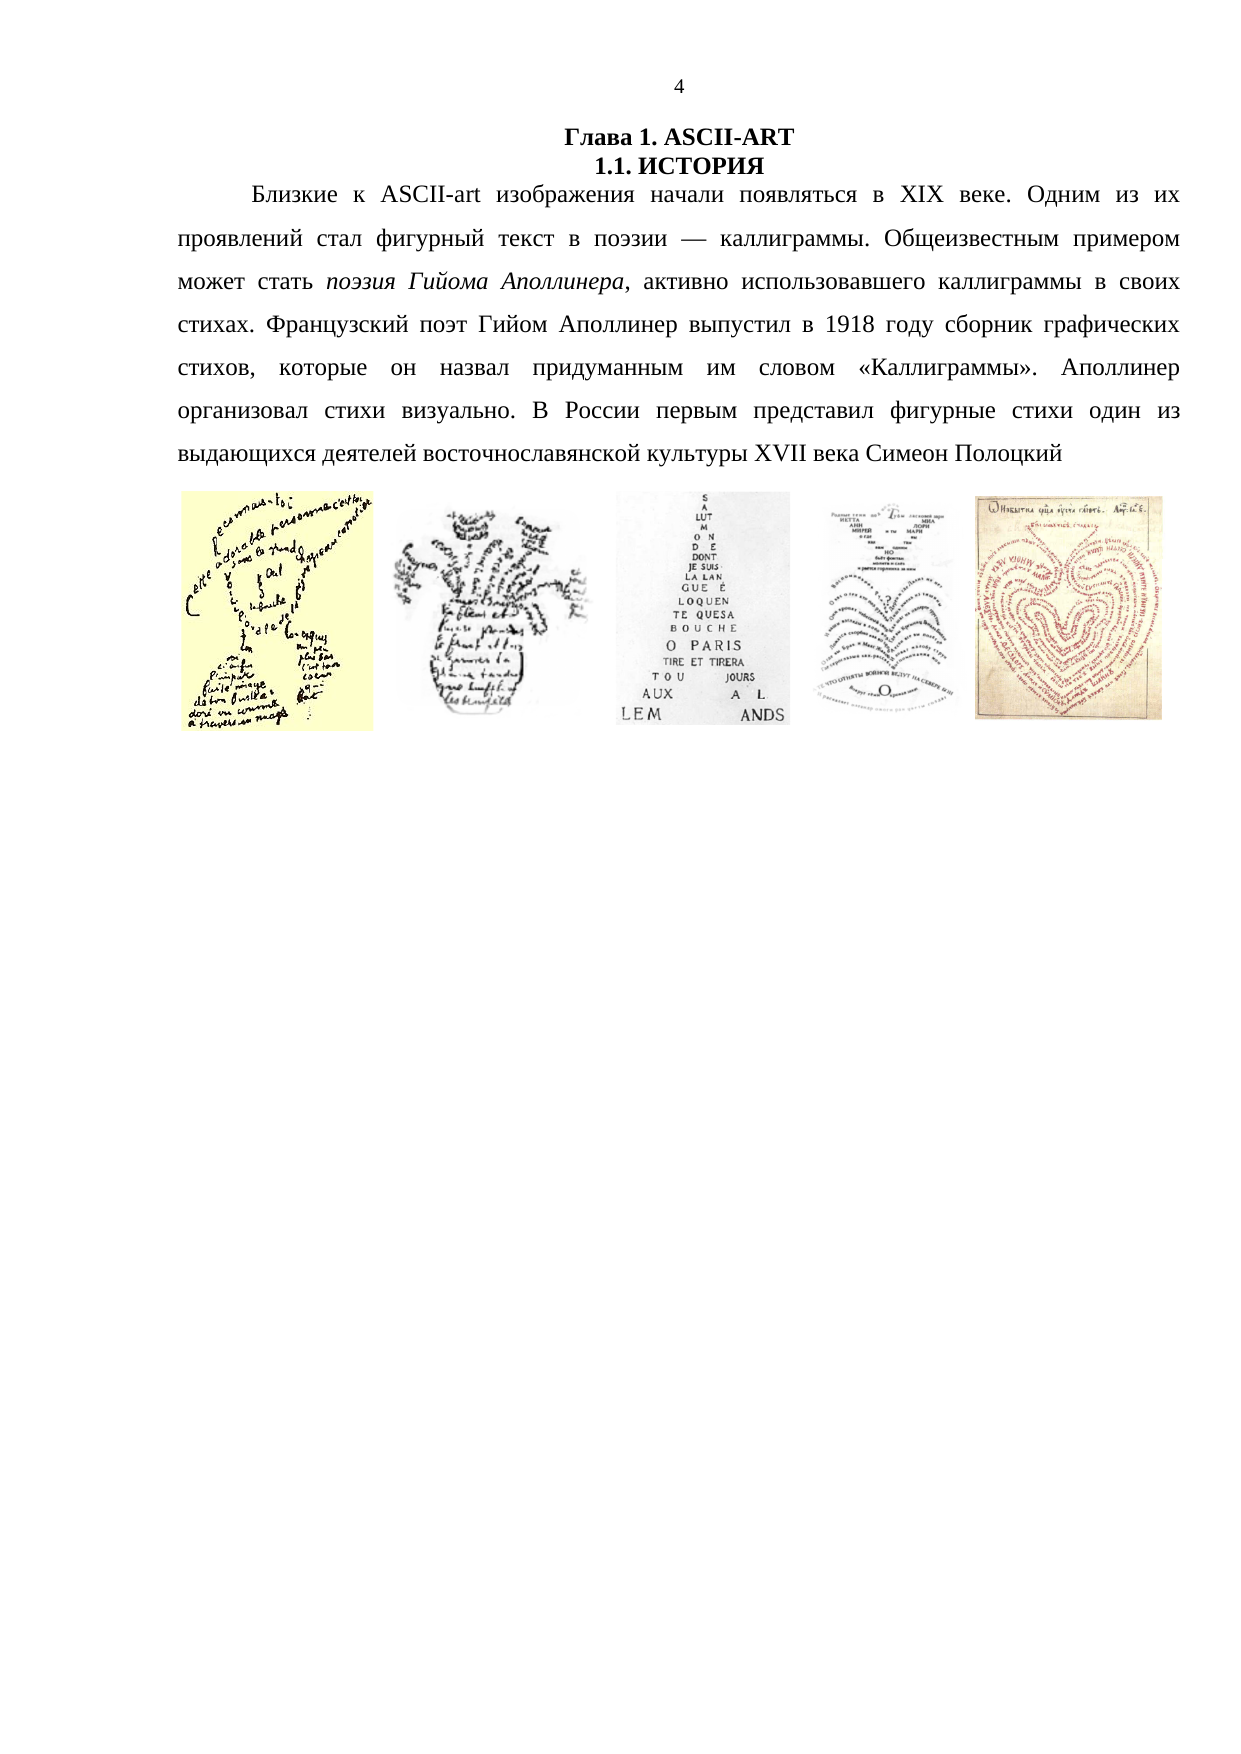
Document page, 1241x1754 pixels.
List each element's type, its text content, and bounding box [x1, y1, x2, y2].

picture [181, 491, 374, 731]
picture [835, 523, 948, 694]
text Близкие к ASCII-аrt изображения начали появляться в XIX веке. Одним из их проявлений стал фигурный текст в поэзии — каллиграммы. Общеизвестным примером может стать поэзия Гийома Аполлинера, активно использовавшего каллиграммы в своих стихах. Французский поэт Гийом Аполлинер выпустил в 1918 году сборник графических стихов, которые он назвал придуманным им словом «Каллиграммы». Аполлинер организовал стихи визуально. В России первым представил фигурные стихи один из выдающихся деятелей восточнославянской культуры XVII века Симеон Полоцкий [177, 179, 1181, 467]
picture [615, 491, 791, 725]
picture [975, 496, 1166, 719]
subtitle Глава 1. ASCII-ART [177, 122, 1181, 151]
subtitle 1.1. ИСТОРИЯ [177, 151, 1181, 179]
picture [408, 521, 568, 694]
